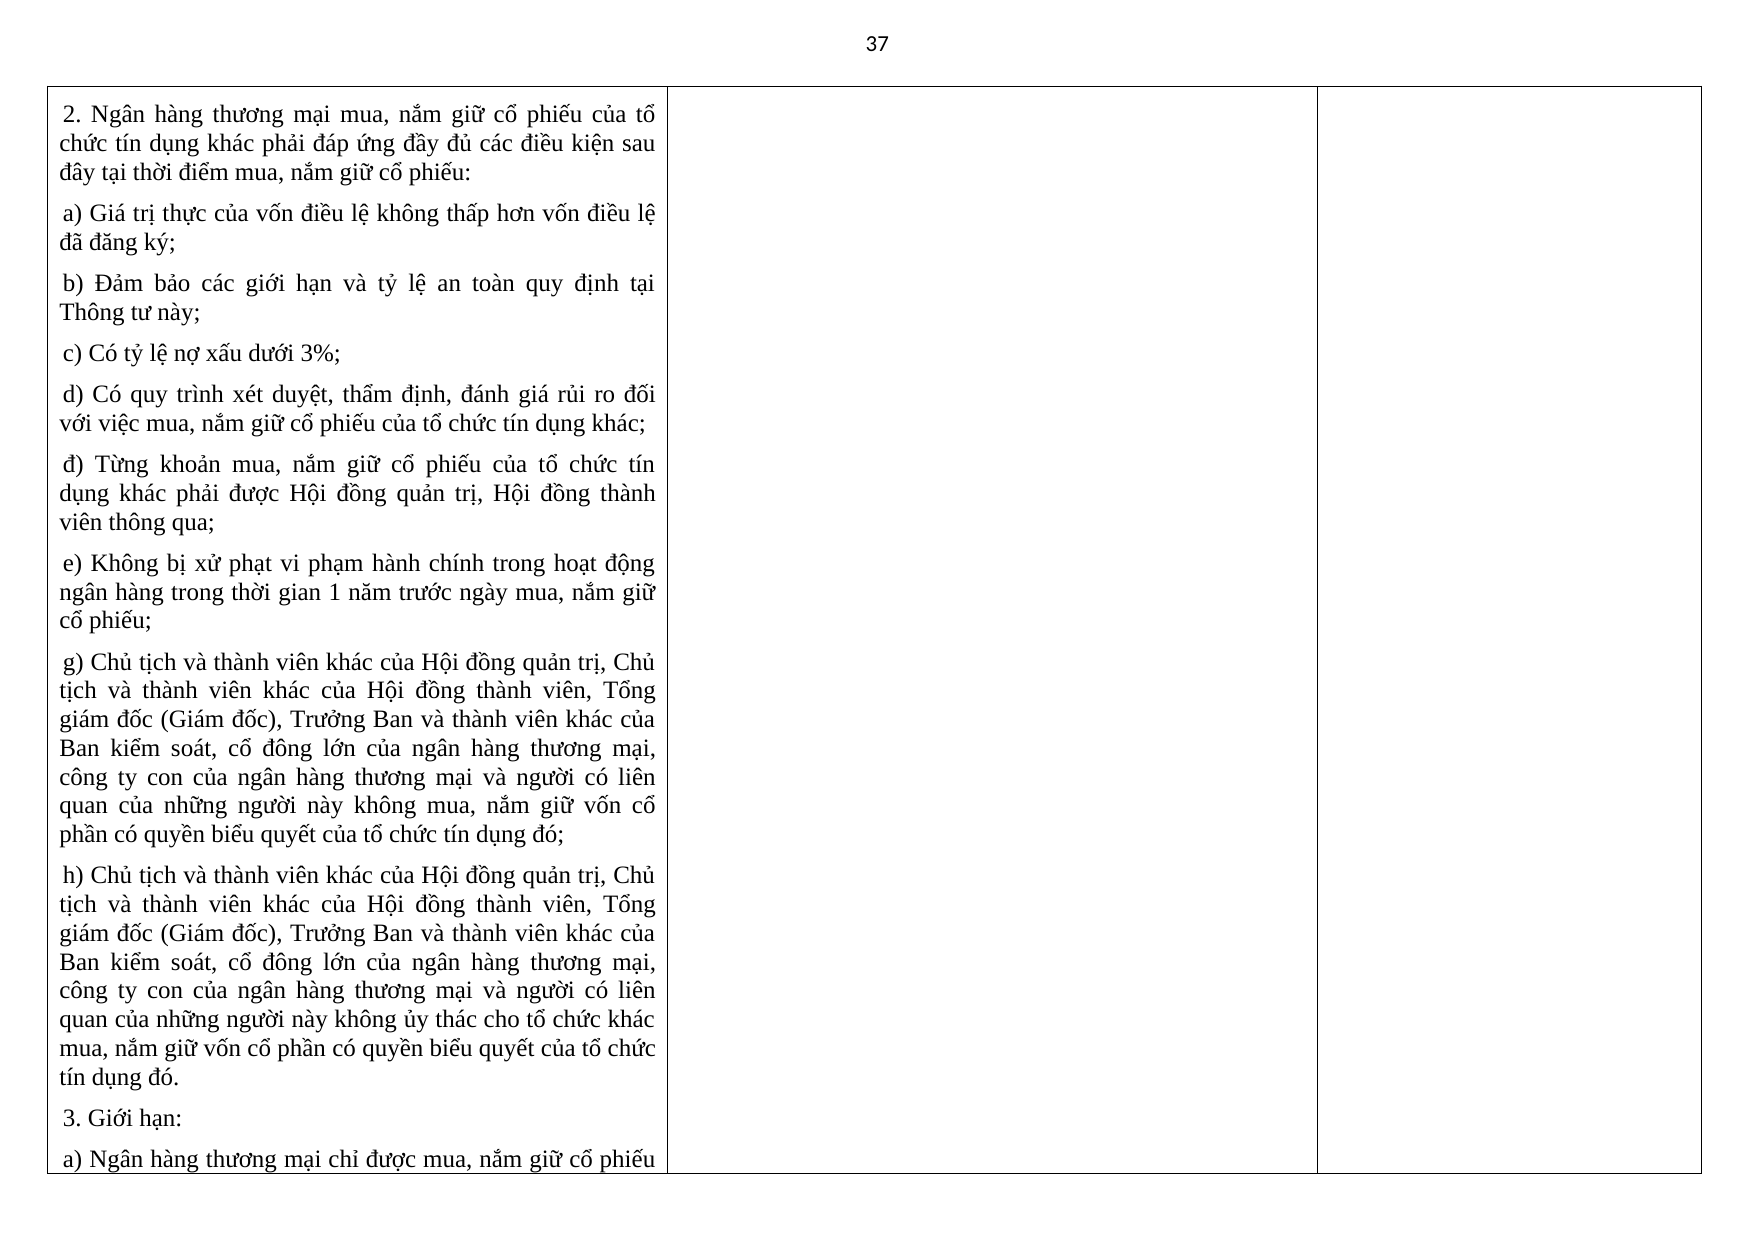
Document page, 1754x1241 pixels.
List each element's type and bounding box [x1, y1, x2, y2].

table_cell [48, 87, 667, 1173]
table_cell [668, 87, 1317, 1173]
table_cell [1318, 87, 1701, 1173]
